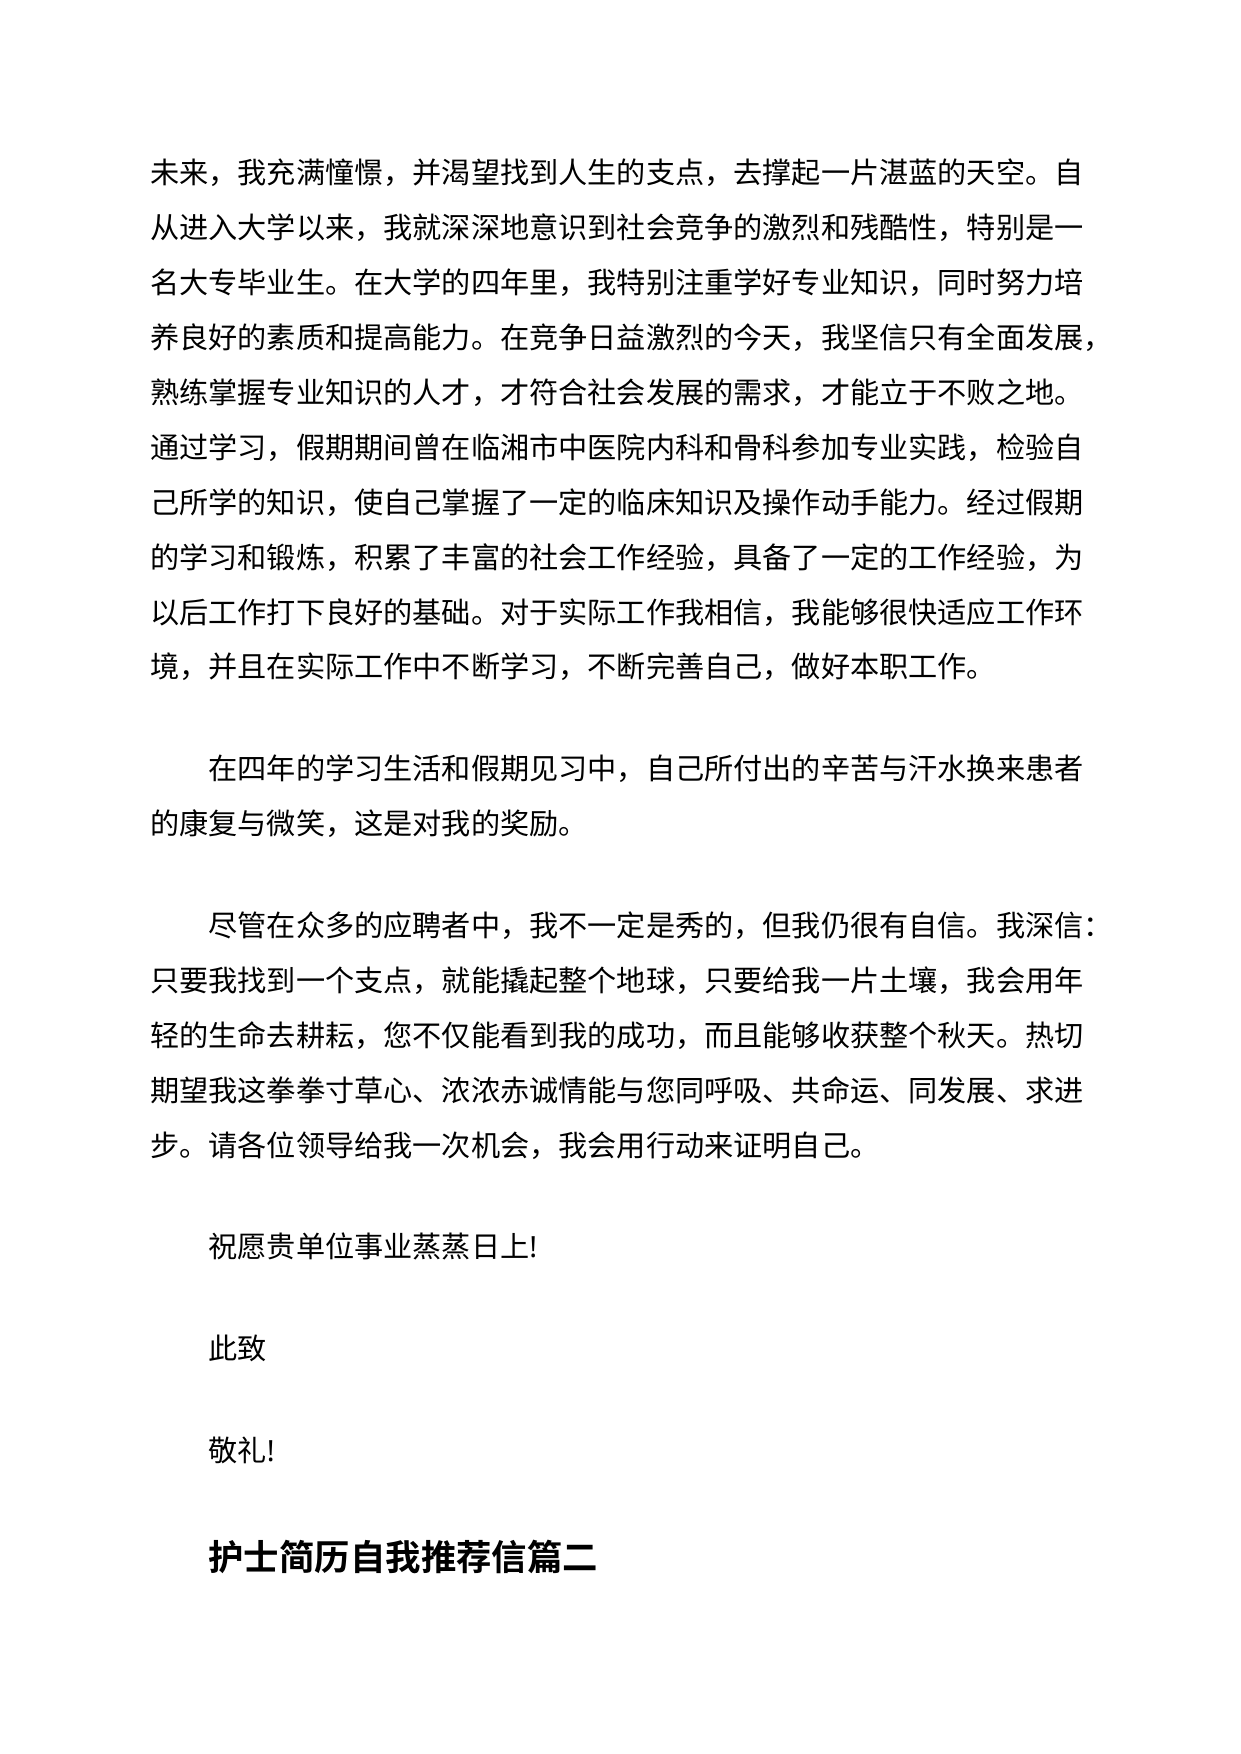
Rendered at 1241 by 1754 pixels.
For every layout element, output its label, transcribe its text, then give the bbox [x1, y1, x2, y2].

text 护士简历自我推荐信篇二 [150, 1529, 1090, 1581]
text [150, 150, 1090, 686]
text 祝愿贵单位事业蒸蒸日上! [150, 1224, 1090, 1266]
text 此致 [150, 1326, 1090, 1368]
text 尽管在众多的应聘者中，我不一定是秀的，但我仍很有自信。我深信：只要我找到一个支点，就能撬起整个地球，只要给我一片土壤，我会用年轻的生命去耕耘，您不仅能看到我的成功，而且能够收获整个秋天。热切期望我这拳拳寸草心、浓浓赤诚情能与您同呼吸、共命运、同发展、求进步。请各位领导给我一次机会，我会用行动来证明自己。 [150, 902, 1090, 1164]
text 敬礼! [150, 1428, 1090, 1470]
text 在四年的学习生活和假期见习中，自己所付出的辛苦与汗水换来患者的康复与微笑，这是对我的奖励。 [150, 746, 1090, 843]
